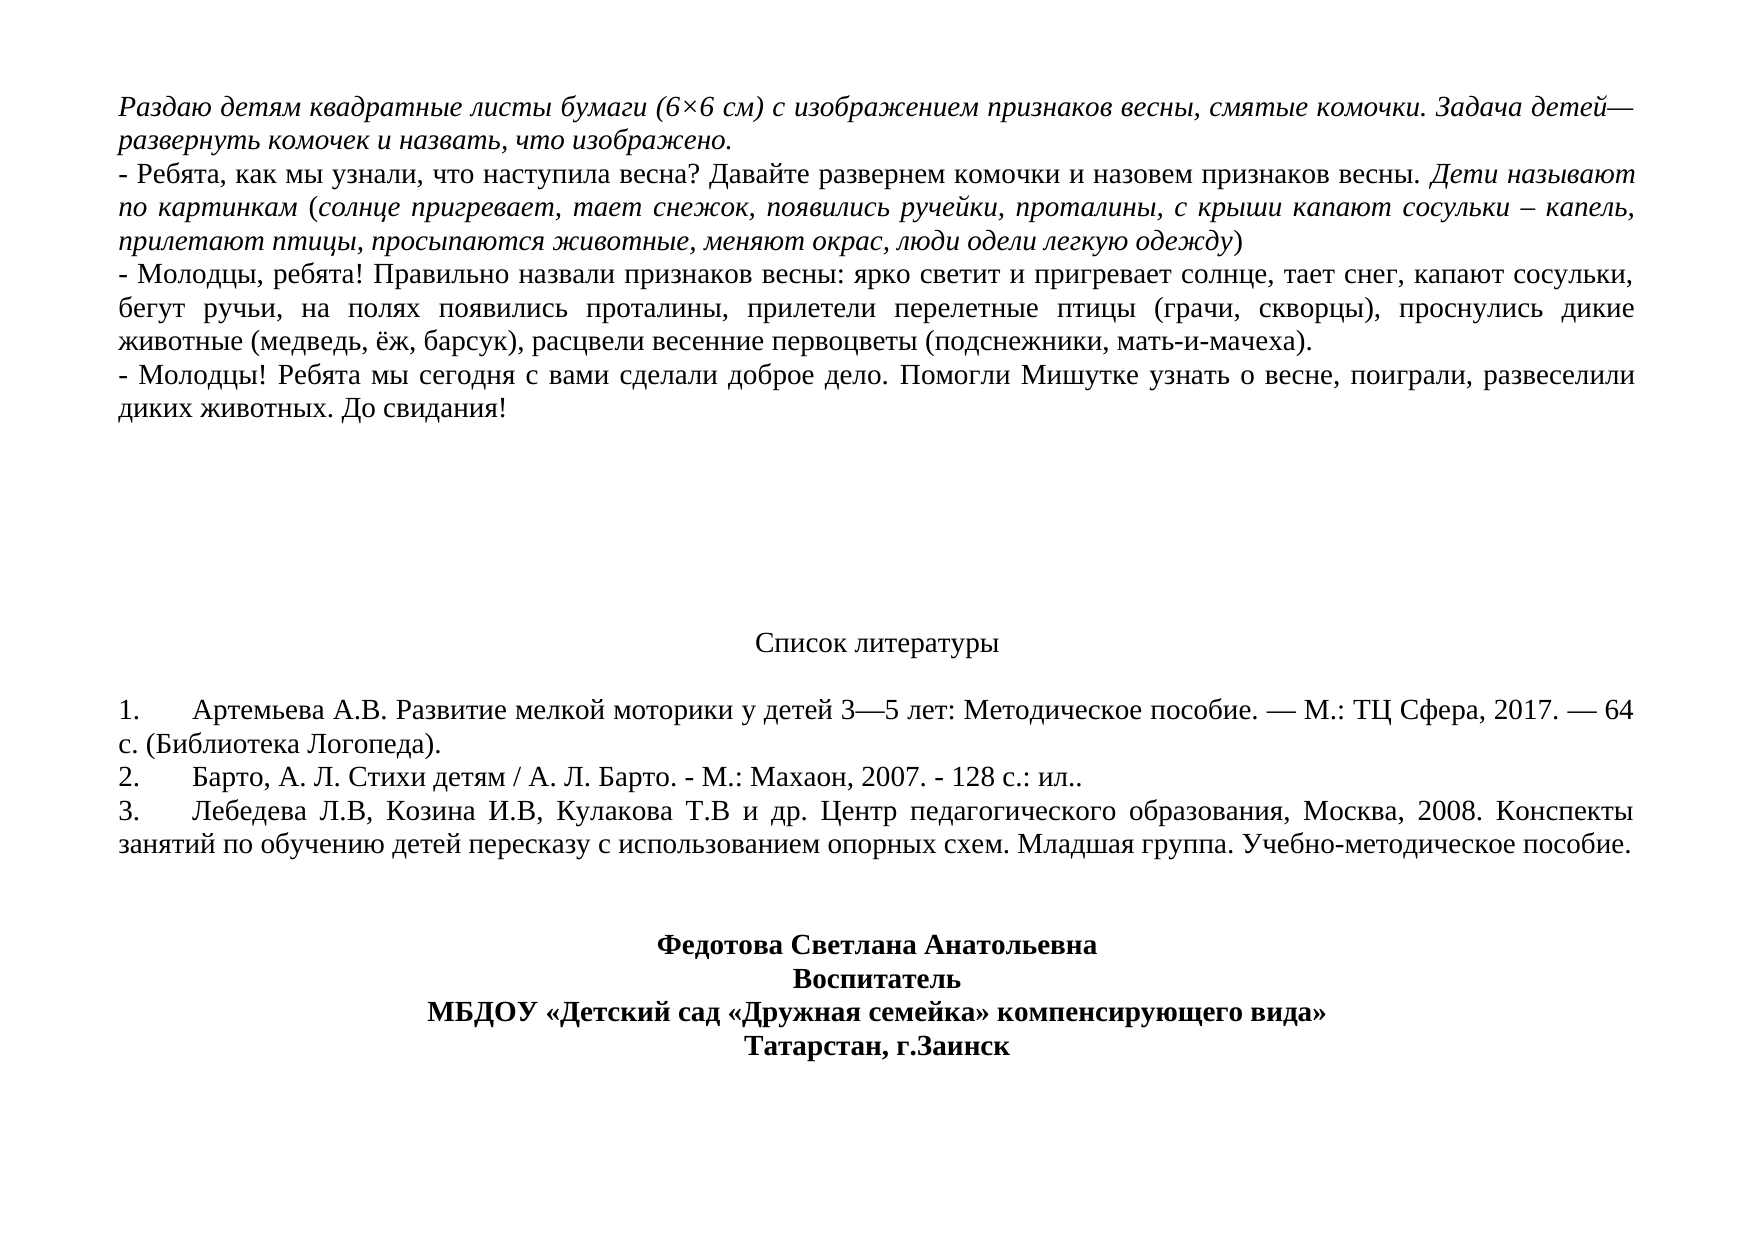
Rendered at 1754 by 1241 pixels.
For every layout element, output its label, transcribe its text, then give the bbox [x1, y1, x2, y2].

text 3. Лебедева Л.В, Козина И.В, Кулакова Т.В и др. Центр педагогического образования, Москва, 2008. Конспекты занятий по обучению детей пересказу с использованием опорных схем. Младшая группа. Учебно-методическое пособие. [118, 793, 1636, 860]
text Татарстан, г.Заинск [118, 1028, 1636, 1061]
text Список литературы [118, 625, 1636, 659]
text - Молодцы, ребята! Правильно назвали признаков весны: ярко светит и пригревает солнце, тает снег, капают сосульки, бегут ручьи, на полях появились проталины, прилетели перелетные птицы (грачи, скворцы), проснулись дикие животные (медведь, ёж, барсук), расцвели весенние первоцветы (подснежники, мать-и-мачеха). [118, 256, 1636, 357]
text Воспитатель [118, 961, 1636, 994]
text 2. Барто, А. Л. Стихи детям / А. Л. Барто. - М.: Махаон, 2007. - 128 с.: ил.. [118, 759, 1636, 793]
text 1. Артемьева А.В. Развитие мелкой моторики у детей 3—5 лет: Методическое пособие. — М.: ТЦ Сфера, 2017. — 64 с. (Библиотека Логопеда). [118, 692, 1636, 759]
text Федотова Светлана Анатольевна [118, 927, 1636, 961]
text Раздаю детям квадратные листы бумаги (6×6 см) с изображением признаков весны, смятые комочки. Задача детей—развернуть комочек и назвать, что изображено. [118, 89, 1636, 156]
text - Молодцы! Ребята мы сегодня с вами сделали доброе дело. Помогли Мишутке узнать о весне, поиграли, развеселили диких животных. До свидания! [118, 357, 1636, 424]
text - Ребята, как мы узнали, что наступила весна? Давайте развернем комочки и назовем признаков весны. Дети называют по картинкам (солнце пригревает, тает снежок, появились ручейки, проталины, с крыши капают сосульки – капель, прилетают птицы, просыпаются животные, меняют окрас, люди одели легкую одежду) [118, 156, 1636, 256]
text МБДОУ «Детский сад «Дружная семейка» компенсирующего вида» [118, 994, 1636, 1028]
